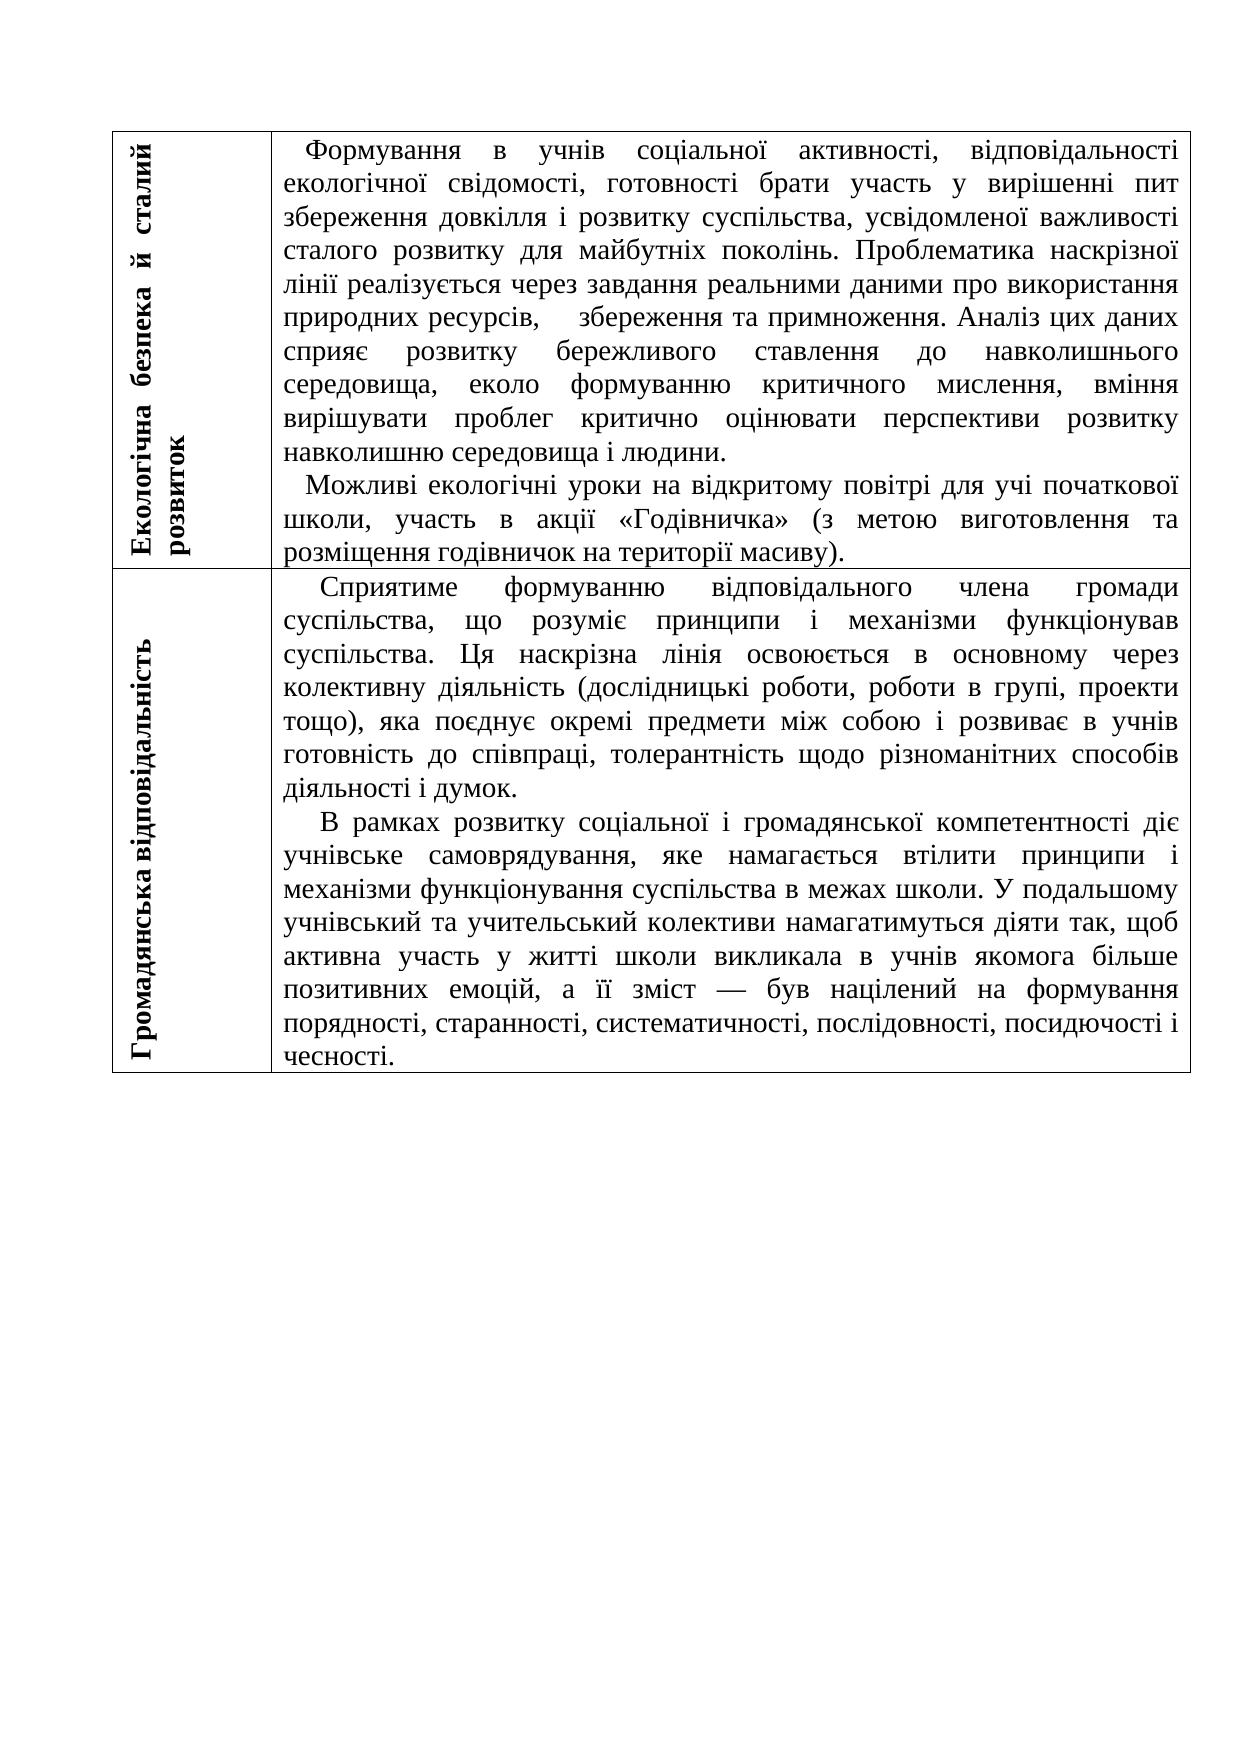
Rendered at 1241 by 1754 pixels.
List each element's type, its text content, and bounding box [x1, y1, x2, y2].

table_cell Екологічна безпека й сталий розвиток [113, 132, 271, 568]
table_cell Формування в учнів соціальної активності, відповідальності екологічної свідомості, готовності брати участь у вирішенні пит збереження довкілля і розвитку суспільства, усвідомленої важливості сталого розвитку для майбутніх поколінь. Проблематика наскрізної лінії реалізується через завдання реальними даними про використання природних ресурсів, збереження та примноження. Аналіз цих даних сприяє розвитку бережливого ставлення до навколишнього середовища, еколо формуванню критичного мислення, вміння вирішувати проблег критично оцінювати перспективи розвитку навколишню середовища і людини. Можливі екологічні уроки на відкритому повітрі для учі початкової школи, участь в акції «Годівничка» (з метою виготовлення та розміщення годівничок на території масиву). [272, 132, 1190, 568]
table_cell Сприятиме формуванню відповідального члена громади суспільства, що розуміє принципи і механізми функціонував суспільства. Ця наскрізна лінія освоюється в основному через колективну діяльність (дослідницькі роботи, роботи в групі, проекти тощо), яка поєднує окремі предмети між собою і розвиває в учнів готовність до співпраці, толерантність щодо різноманітних способів діяльності і думок. В рамках розвитку соціальної і громадянської компетентності діє учнівське самоврядування, яке намагається втілити принципи і механізми функціонування суспільства в межах школи. У подальшому учнівський та учительський колективи намагатимуться діяти так, щоб активна участь у житті школи викликала в учнів якомога більше позитивних емоцій, а її зміст — був націлений на формування порядності, старанності, систематичності, послідовності, посидючості і чесності. [272, 569, 1190, 1072]
table_cell Громадянська відповідальність [113, 569, 271, 1072]
